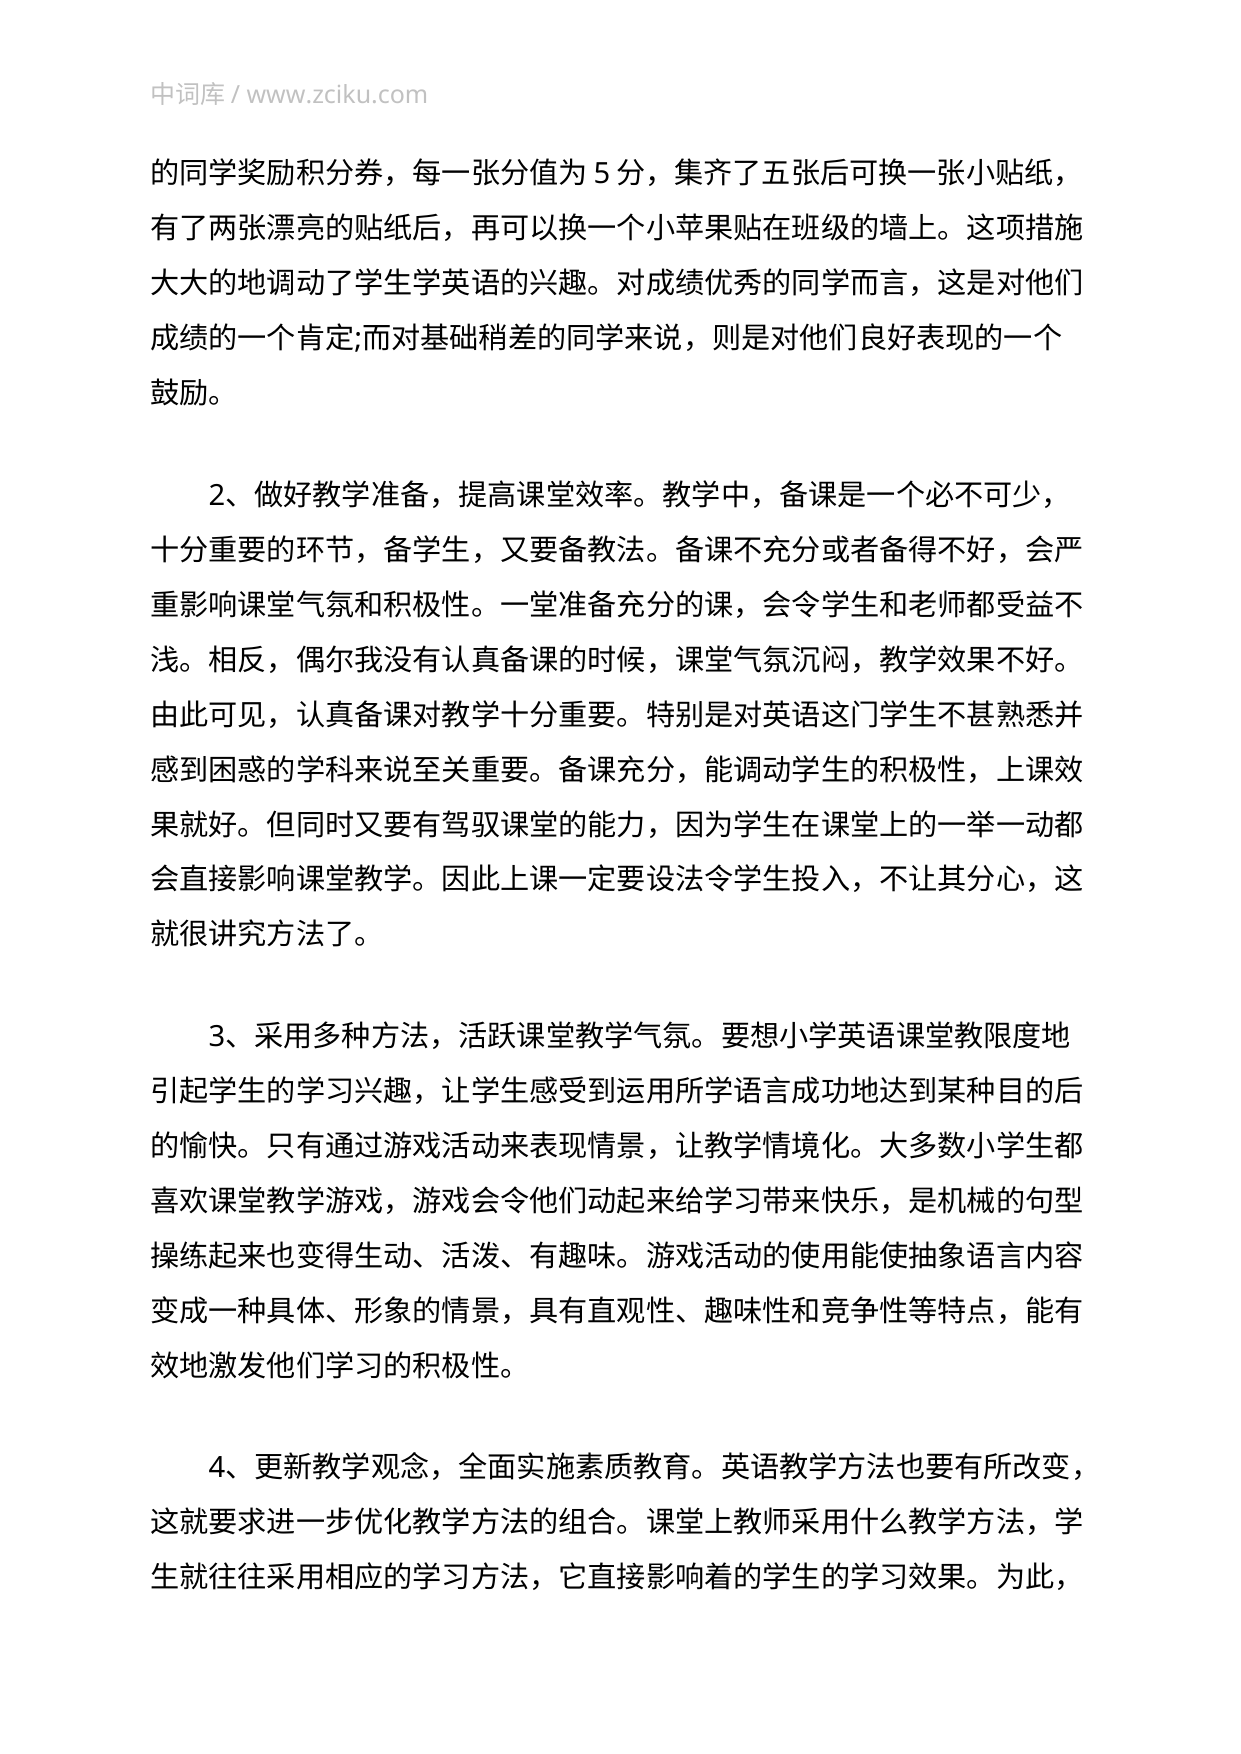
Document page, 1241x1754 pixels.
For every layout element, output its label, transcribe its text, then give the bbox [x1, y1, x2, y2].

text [150, 1444, 1090, 1596]
text 2、做好教学准备，提高课堂效率。教学中，备课是一个必不可少，十分重要的环节，备学生，又要备教法。备课不充分或者备得不好，会严重影响课堂气氛和积极性。一堂准备充分的课，会令学生和老师都受益不浅。相反，偶尔我没有认真备课的时候，课堂气氛沉闷，教学效果不好。由此可见，认真备课对教学十分重要。特别是对英语这门学生不甚熟悉并感到困惑的学科来说至关重要。备课充分，能调动学生的积极性，上课效果就好。但同时又要有驾驭课堂的能力，因为学生在课堂上的一举一动都会直接影响课堂教学。因此上课一定要设法令学生投入，不让其分心，这就很讲究方法了。 [150, 472, 1090, 953]
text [150, 150, 1090, 412]
text 3、采用多种方法，活跃课堂教学气氛。要想小学英语课堂教限度地引起学生的学习兴趣，让学生感受到运用所学语言成功地达到某种目的后的愉快。只有通过游戏活动来表现情景，让教学情境化。大多数小学生都喜欢课堂教学游戏，游戏会令他们动起来给学习带来快乐，是机械的句型操练起来也变得生动、活泼、有趣味。游戏活动的使用能使抽象语言内容变成一种具体、形象的情景，具有直观性、趣味性和竞争性等特点，能有效地激发他们学习的积极性。 [150, 1013, 1090, 1384]
